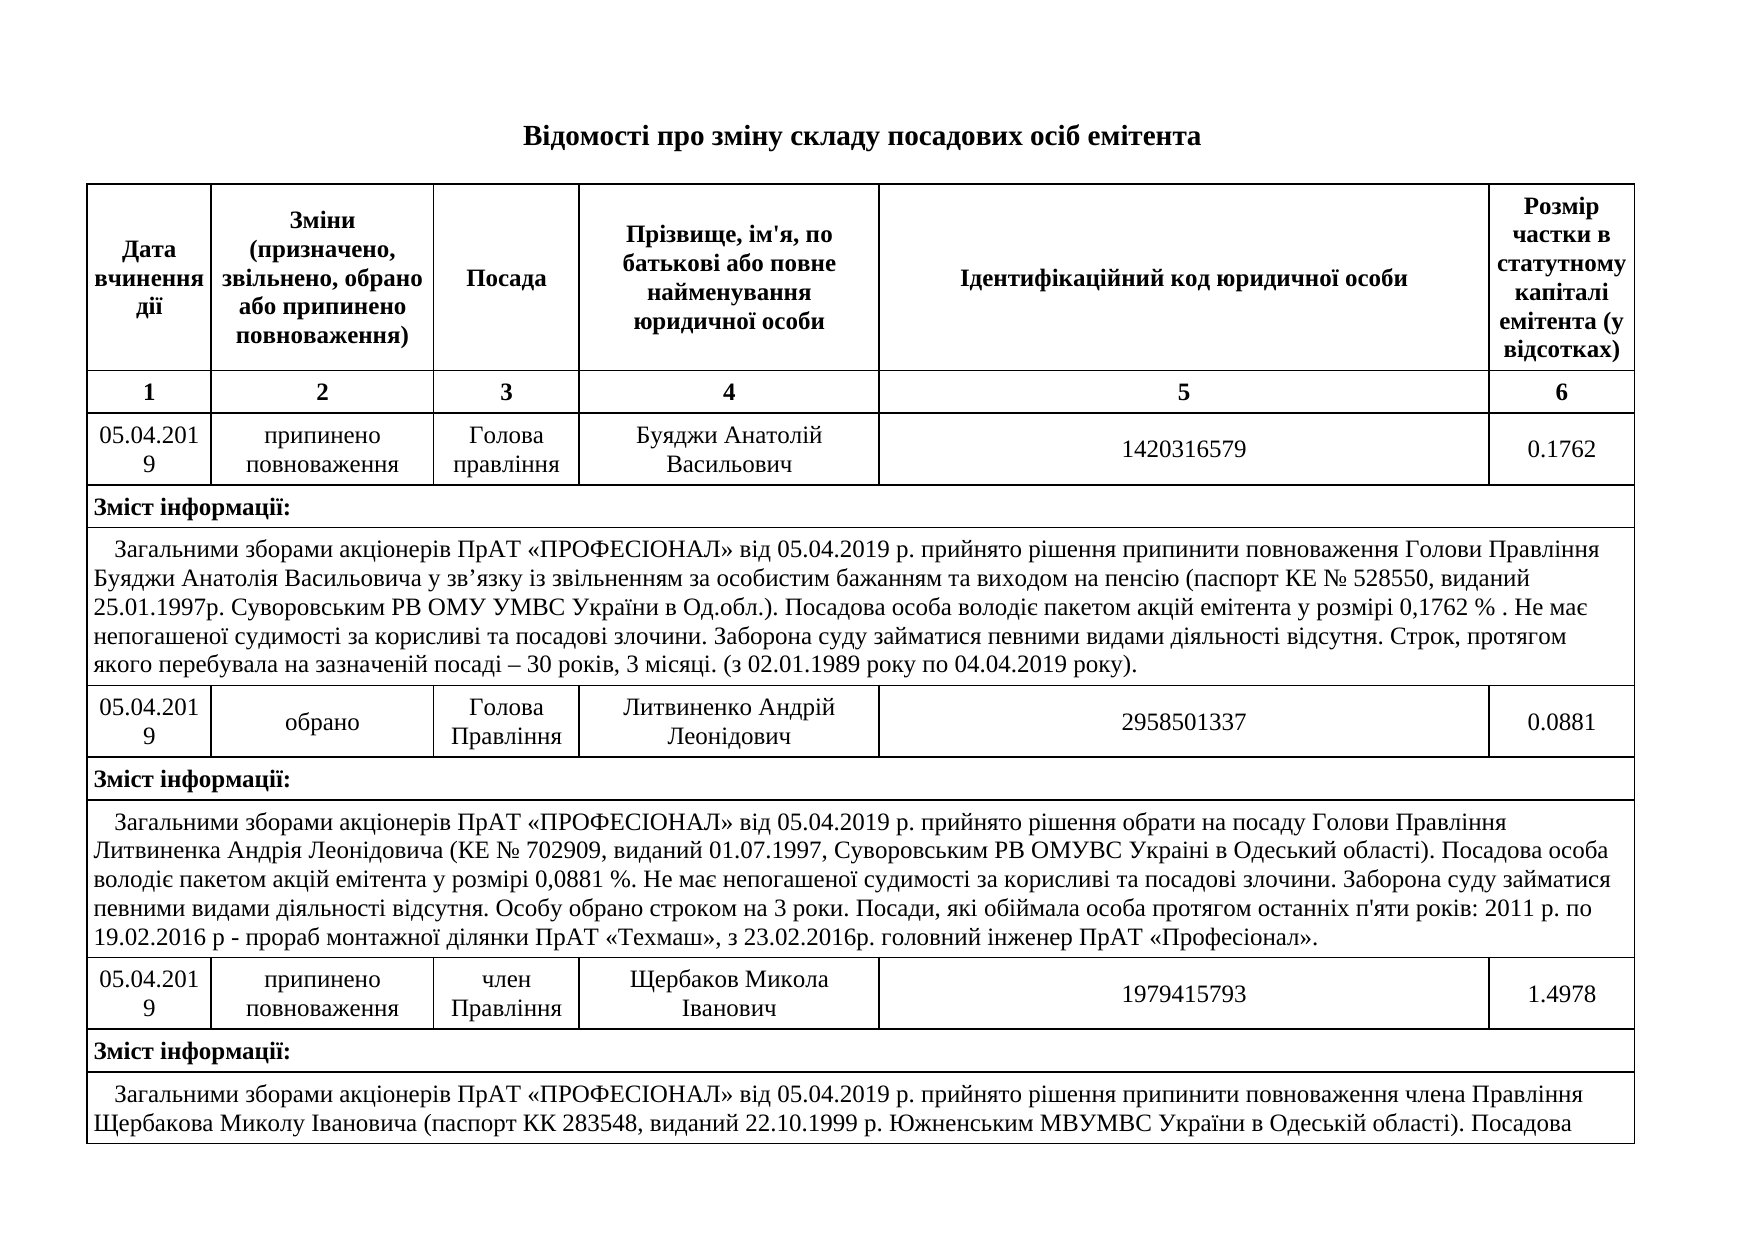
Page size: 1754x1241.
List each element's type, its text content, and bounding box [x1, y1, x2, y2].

table_cell 3 [434, 371, 578, 412]
table_cell припинено повноваження [212, 414, 433, 484]
table_cell 0.0881 [1490, 686, 1634, 756]
table_cell 05.04.2019 [88, 686, 210, 756]
table_header Посада [434, 185, 578, 369]
table_cell припинено повноваження [212, 958, 433, 1028]
table_cell Загальними зборами акцiонерiв ПрАТ «ПРОФЕСIОНАЛ» вiд 05.04.2019 р. прийнято рiшення обрати на посаду Голови Правлiння Литвиненка Андрiя Леонiдовича (КЕ № 702909, виданий 01.07.1997, Суворовським РВ ОМУВС Украiнi в Одеський областi). Посадова особа володiє пакетом акцiй емiтента у розмiрi 0,0881 %. Не має непогашеної судимостi за корисливi та посадовi злочини. Заборона суду займатися певними видами дiяльностi вiдсутня. Особу обрано строком на 3 роки. Посади, якi обiймала особа протягом останнiх п'яти рокiв: 2011 р. по 19.02.2016 р - прораб монтажної дiлянки ПрАТ «Техмаш», з 23.02.2016р. головний iнженер ПрАТ «Професiонал». [88, 801, 1634, 957]
table_cell 1420316579 [880, 414, 1488, 484]
table_header Розмір частки в статутному капіталі емітента (у відсотках) [1490, 185, 1634, 369]
table_cell 1 [88, 371, 210, 412]
table_cell 2958501337 [880, 686, 1488, 756]
table_cell 05.04.2019 [88, 958, 210, 1028]
table_cell 4 [580, 371, 878, 412]
table_cell Буяджи Анатолiй Васильович [580, 414, 878, 484]
table_header Прізвище, ім'я, по батькові або повне найменування юридичної особи [580, 185, 878, 369]
table_cell Загальними зборами акцiонерiв ПрАТ «ПРОФЕСIОНАЛ» вiд 05.04.2019 р. прийнято рiшення припинити повноваження Голови Правлiння Буяджи Анатолiя Васильовича у зв’язку iз звiльненням за особистим бажанням та виходом на пенсiю (паспорт КЕ № 528550, виданий 25.01.1997р. Суворовським РВ ОМУ УМВС України в Од.обл.). Посадова особа володiє пакетом акцiй емiтента у розмiрi 0,1762 % . Не має непогашеної судимостi за корисливi та посадовi злочини. Заборона суду займатися певними видами дiяльностi вiдсутня. Строк, протягом якого перебувала на зазначенiй посадi – 30 рокiв, 3 мiсяцi. (з 02.01.1989 року по 04.04.2019 року). [88, 528, 1634, 684]
table_cell 2 [212, 371, 433, 412]
table_cell Зміст інформації: [88, 758, 1634, 799]
subtitle Відомості про зміну складу посадових осіб емітента [89, 118, 1636, 152]
table_cell 5 [880, 371, 1488, 412]
table_header Ідентифікаційний код юридичної особи [880, 185, 1488, 369]
table_header Зміни (призначено, звільнено, обрано або припинено повноваження) [212, 185, 433, 369]
table_cell Голова правлiння [434, 414, 578, 484]
table_cell Литвиненко Андрiй Леонiдович [580, 686, 878, 756]
table_cell Зміст інформації: [88, 1030, 1634, 1071]
table_cell Зміст інформації: [88, 486, 1634, 527]
table_cell 6 [1490, 371, 1634, 412]
table_cell член Правлiння [434, 958, 578, 1028]
table_cell Голова Правлiння [434, 686, 578, 756]
table_cell Щербаков Микола Iванович [580, 958, 878, 1028]
table_cell обрано [212, 686, 433, 756]
table_cell 1.4978 [1490, 958, 1634, 1028]
table_cell 05.04.2019 [88, 414, 210, 484]
table_header Дата вчинення дії [88, 185, 210, 369]
table_cell 1979415793 [880, 958, 1488, 1028]
table_cell 0.1762 [1490, 414, 1634, 484]
